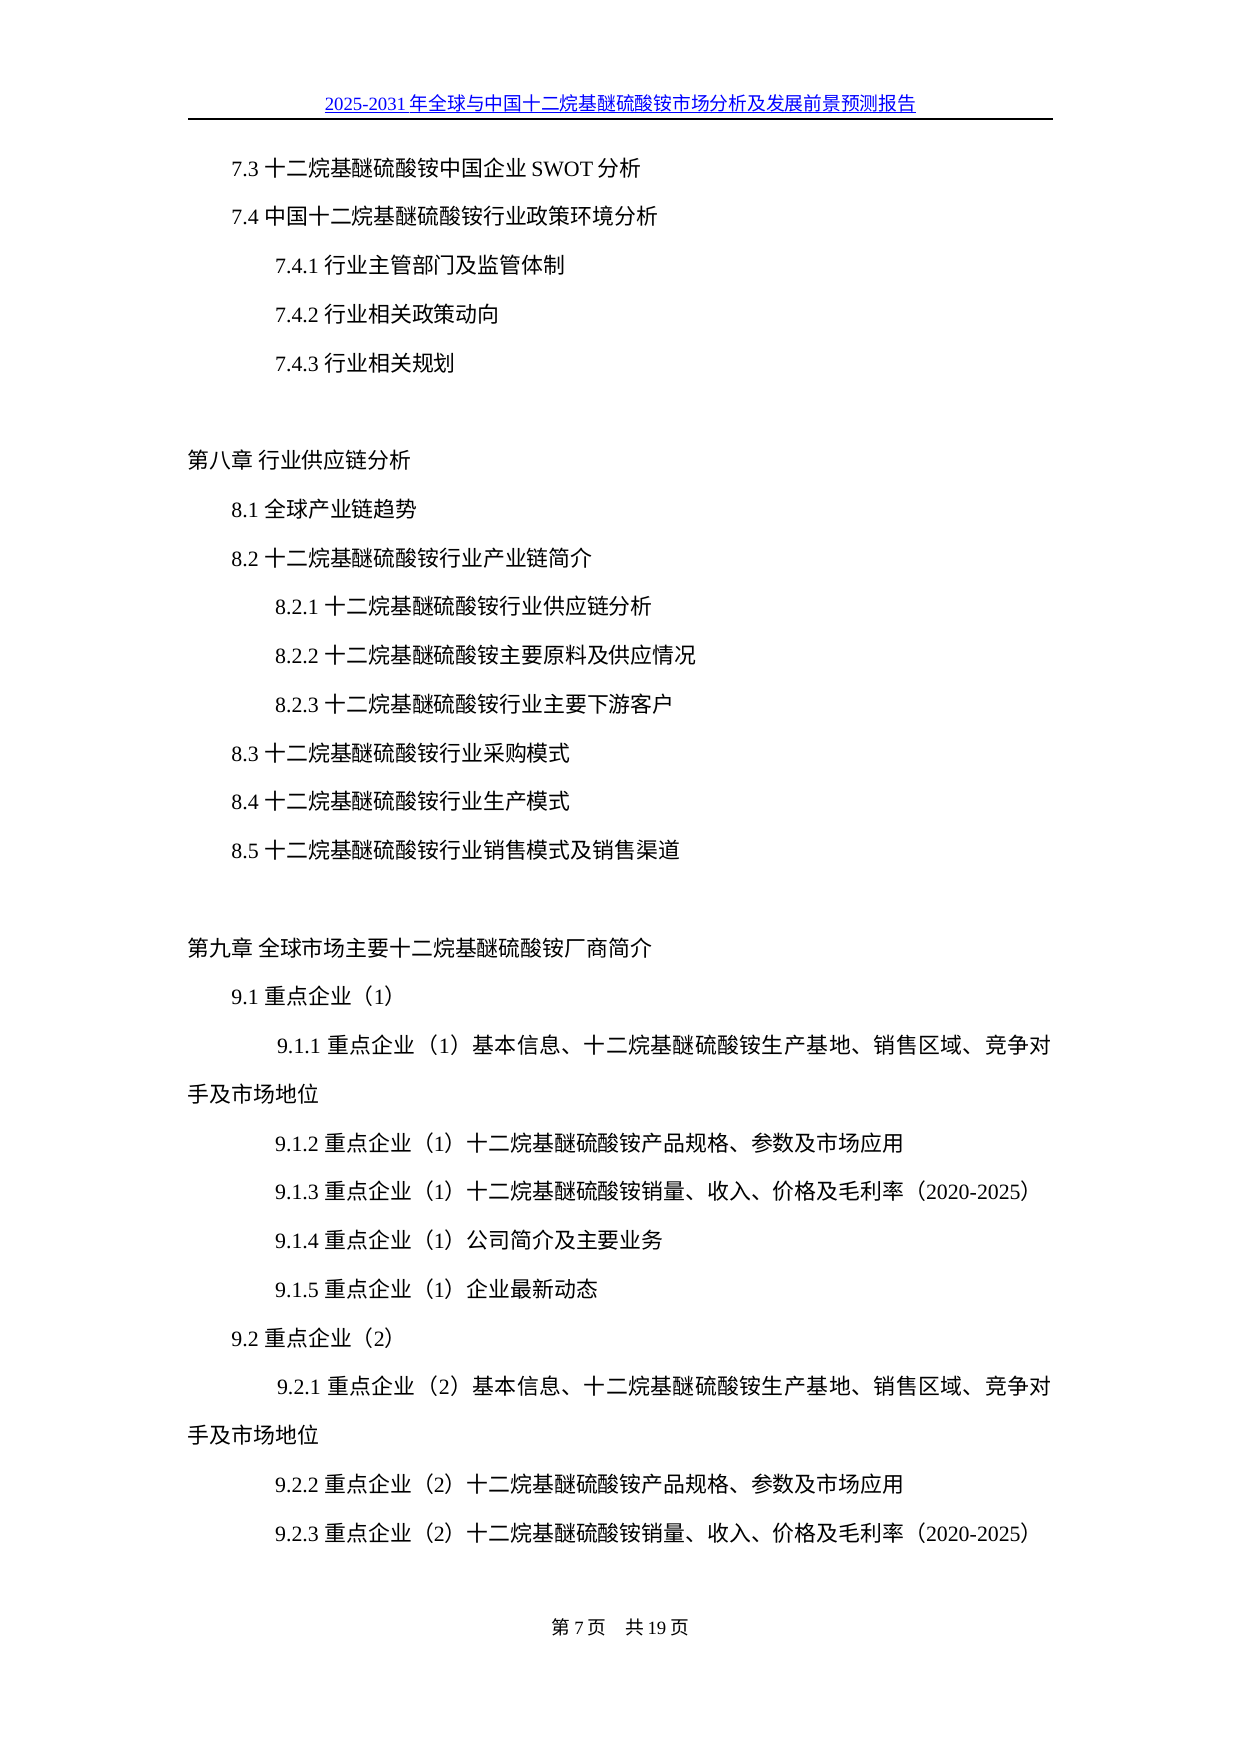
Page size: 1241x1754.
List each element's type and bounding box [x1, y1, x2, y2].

text [187, 150, 1053, 1548]
